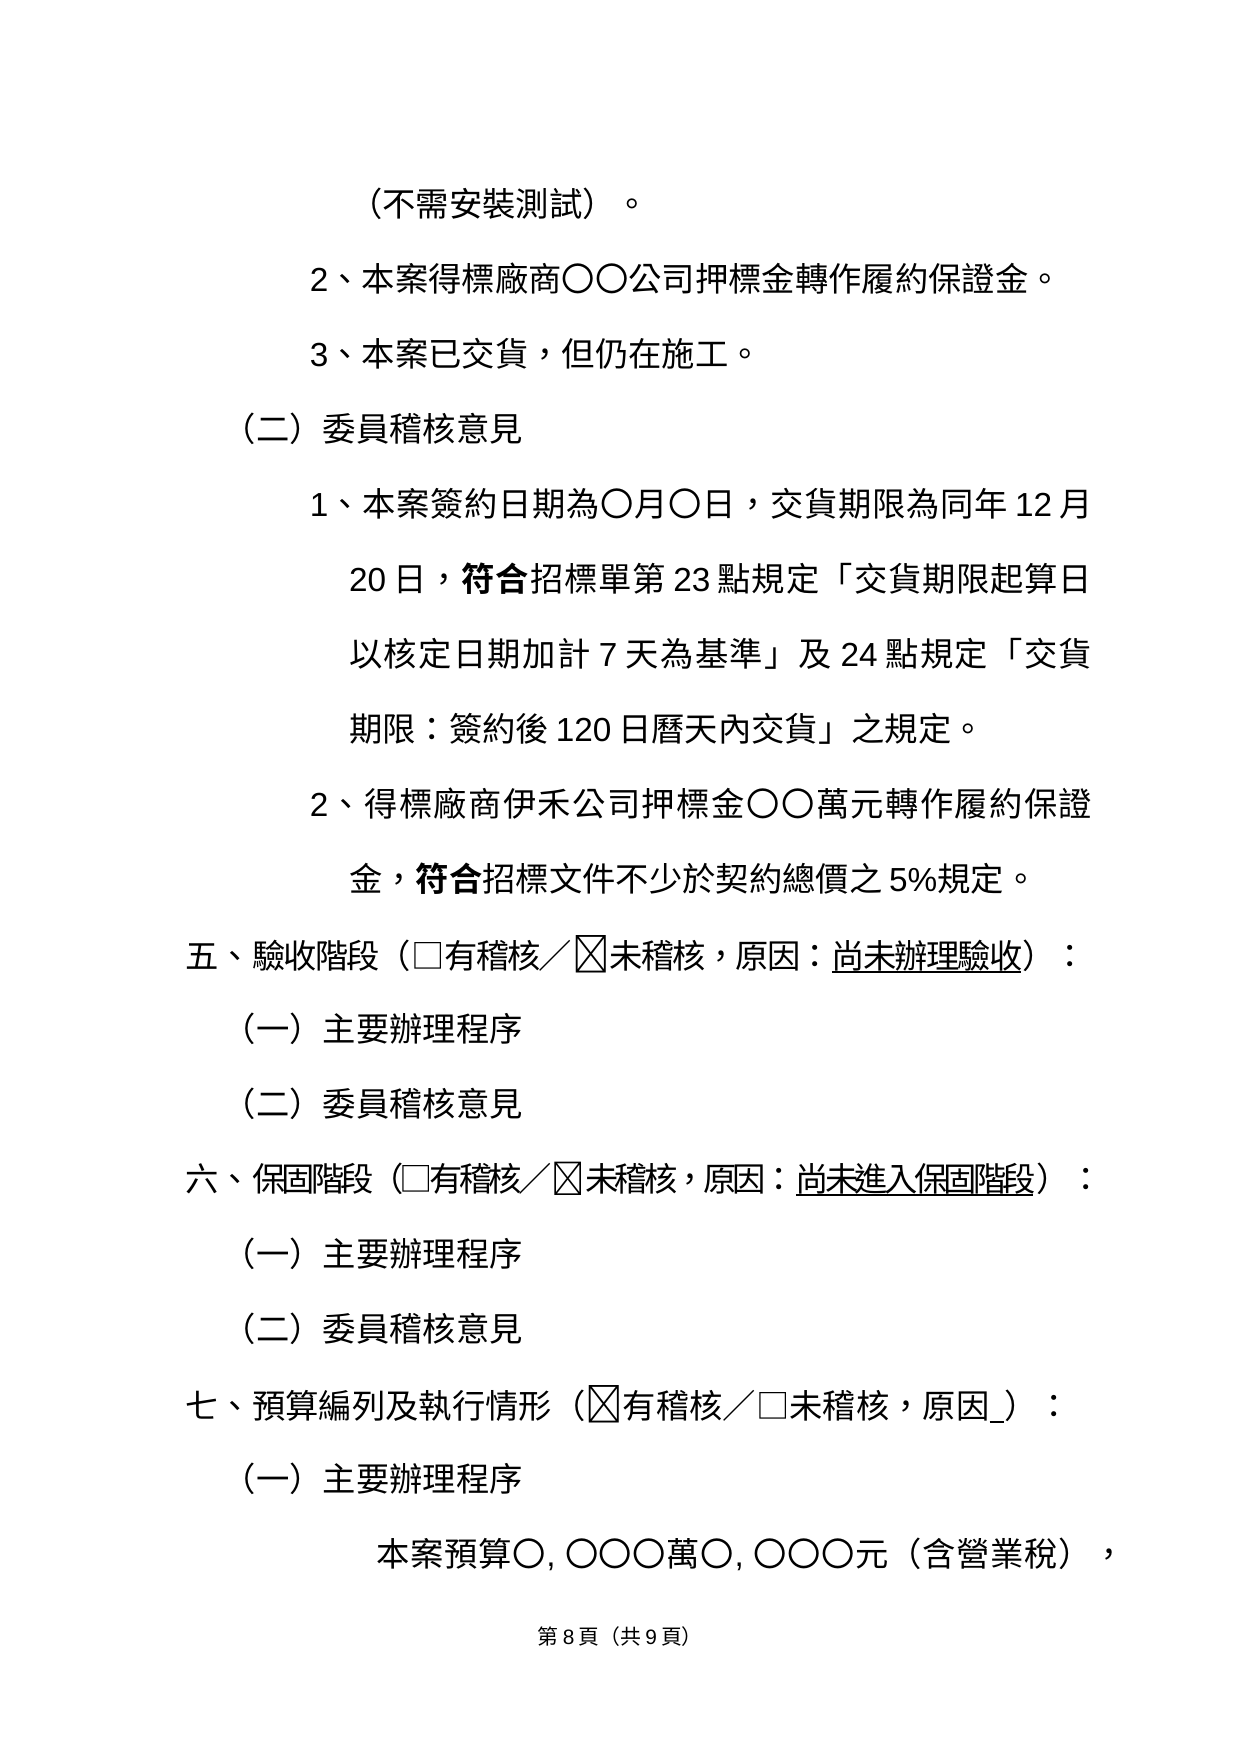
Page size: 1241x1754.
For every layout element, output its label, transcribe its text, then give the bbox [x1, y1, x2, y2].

text 1、本案簽約日期為〇月〇日，交貨期限為同年12月20日，符合招標單第23點規定「交貨期限起算日以核定日期加計7天為基準」及24點規定「交貨期限：簽約後120日曆天內交貨」之規定。 [309, 464, 1092, 764]
text （二）委員稽核意見 [223, 389, 1092, 464]
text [308, 1514, 1092, 1589]
text 3、本案已交貨，但仍在施工。 [309, 314, 1092, 389]
text （一）主要辦理程序 [223, 1214, 1092, 1289]
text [309, 164, 1092, 239]
text 2、得標廠商伊禾公司押標金〇〇萬元轉作履約保證金，符合招標文件不少於契約總價之5%規定。 [309, 764, 1092, 914]
text 五、驗收階段（□有稽核／未稽核，原因：尚未辦理驗收）： [185, 914, 1092, 989]
text 七、預算編列及執行情形（有稽核／□未稽核，原因 ）： [185, 1364, 1092, 1439]
text （一）主要辦理程序 [223, 1439, 1092, 1514]
text 2、本案得標廠商〇〇公司押標金轉作履約保證金。 [309, 239, 1092, 314]
text （二）委員稽核意見 [223, 1289, 1092, 1364]
text （二）委員稽核意見 [223, 1064, 1092, 1139]
text 六、保固階段（□有稽核／未稽核，原因：尚未進入保固階段）： [185, 1139, 1092, 1214]
text （一）主要辦理程序 [223, 989, 1092, 1064]
